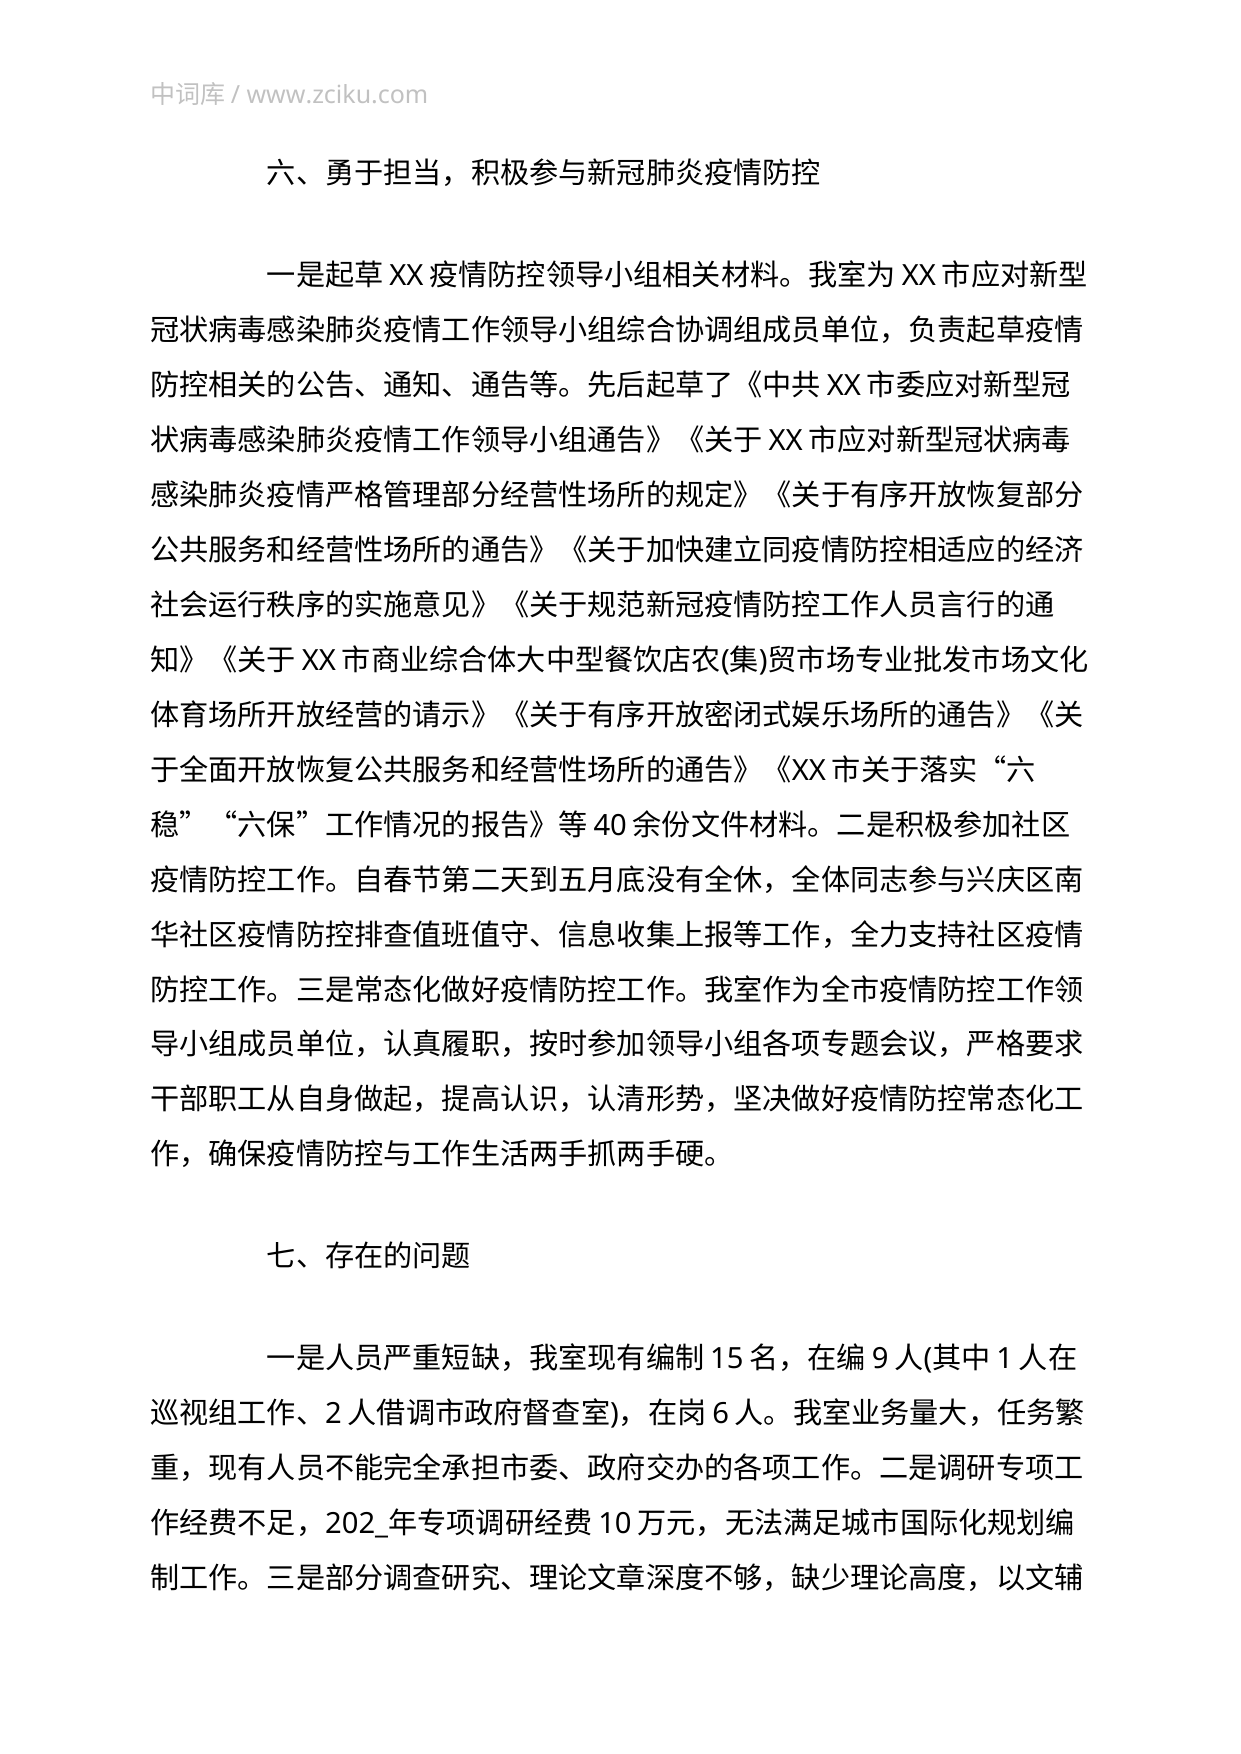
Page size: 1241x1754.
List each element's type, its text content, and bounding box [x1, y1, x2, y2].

text 七、存在的问题 [150, 1232, 1090, 1275]
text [150, 1334, 1090, 1596]
text 六、勇于担当，积极参与新冠肺炎疫情防控 [150, 150, 1090, 192]
text 一是起草XX疫情防控领导小组相关材料。我室为XX市应对新型冠状病毒感染肺炎疫情工作领导小组综合协调组成员单位，负责起草疫情防控相关的公告、通知、通告等。先后起草了《中共XX市委应对新型冠状病毒感染肺炎疫情工作领导小组通告》《关于XX市应对新型冠状病毒感染肺炎疫情严格管理部分经营性场所的规定》《关于有序开放恢复部分公共服务和经营性场所的通告》《关于加快建立同疫情防控相适应的经济社会运行秩序的实施意见》《关于规范新冠疫情防控工作人员言行的通知》《关于XX市商业综合体大中型餐饮店农(集)贸市场专业批发市场文化体育场所开放经营的请示》《关于有序开放密闭式娱乐场所的通告》《关于全面开放恢复公共服务和经营性场所的通告》《XX市关于落实“六稳”“六保”工作情况的报告》等40余份文件材料。二是积极参加社区疫情防控工作。自春节第二天到五月底没有全休，全体同志参与兴庆区南华社区疫情防控排查值班值守、信息收集上报等工作，全力支持社区疫情防控工作。三是常态化做好疫情防控工作。我室作为全市疫情防控工作领导小组成员单位，认真履职，按时参加领导小组各项专题会议，严格要求干部职工从自身做起，提高认识，认清形势，坚决做好疫情防控常态化工作，确保疫情防控与工作生活两手抓两手硬。 [150, 252, 1090, 1173]
